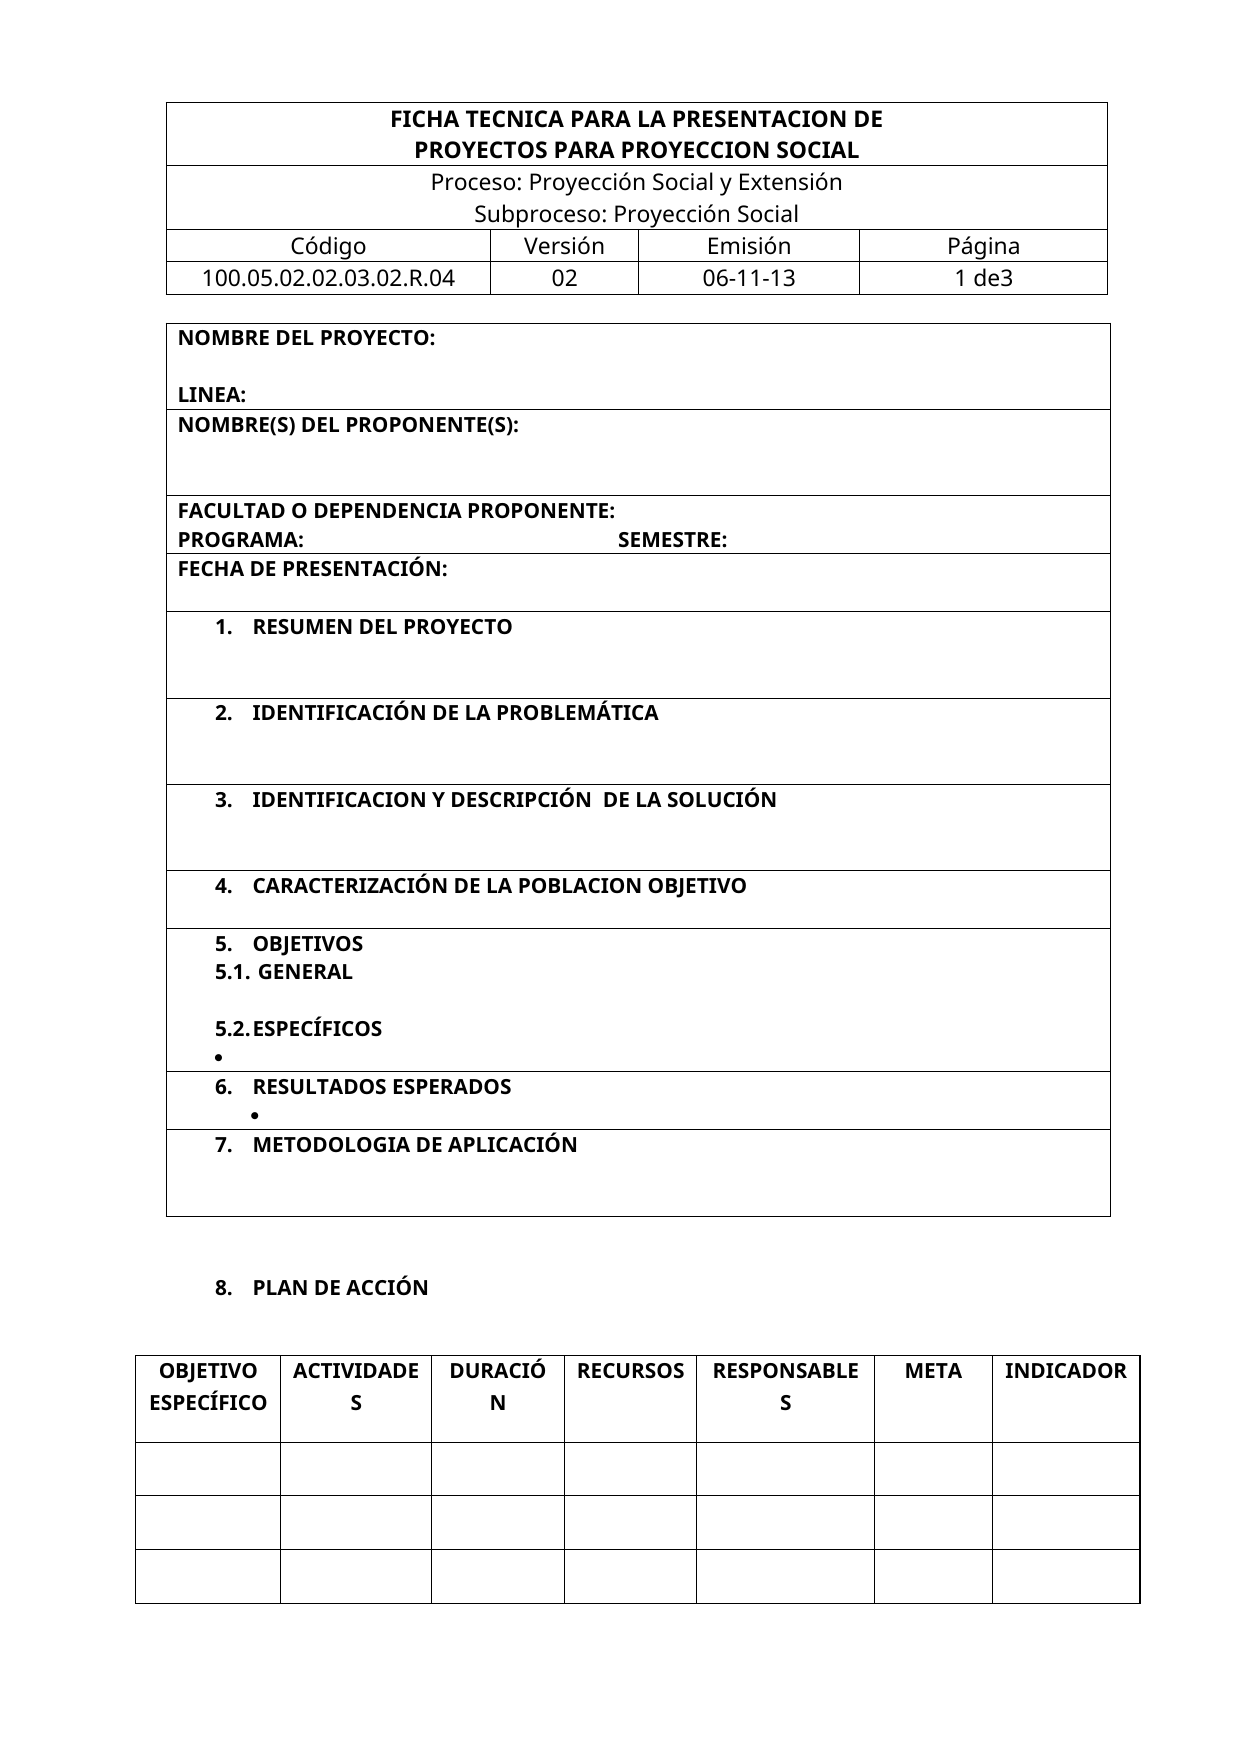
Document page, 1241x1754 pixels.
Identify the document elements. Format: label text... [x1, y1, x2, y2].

list PLAN DE ACCIÓN [215, 1273, 1063, 1302]
table_cell [432, 1443, 564, 1495]
table_cell [697, 1496, 874, 1549]
table_cell [993, 1443, 1139, 1495]
table_cell [875, 1496, 992, 1549]
table_cell NOMBRE(S) DEL PROPONENTE(S): [167, 410, 1110, 495]
table_cell [875, 1443, 992, 1495]
table_header RECURSOS [565, 1356, 696, 1442]
table_cell [136, 1443, 280, 1495]
table_cell [697, 1550, 874, 1603]
table_header ACTIVIDADES [281, 1356, 431, 1442]
table_cell FECHA DE PRESENTACIÓN: [167, 554, 1110, 611]
table_cell [565, 1550, 696, 1603]
table_cell [281, 1496, 431, 1549]
table_cell METODOLOGIA DE APLICACIÓN [167, 1130, 1110, 1216]
table_cell CARACTERIZACIÓN DE LA POBLACION OBJETIVO [167, 871, 1110, 928]
table_header INDICADOR [993, 1356, 1139, 1442]
table_cell [281, 1443, 431, 1495]
table_cell [136, 1550, 280, 1603]
table_cell [565, 1496, 696, 1549]
table_cell [875, 1550, 992, 1603]
table_cell [432, 1496, 564, 1549]
table_cell [993, 1496, 1139, 1549]
table_cell [432, 1550, 564, 1603]
table_cell [136, 1496, 280, 1549]
table_cell [697, 1443, 874, 1495]
table_cell OBJETIVOS GENERAL ESPECÍFICOS [167, 929, 1110, 1071]
table_header NOMBRE DEL PROYECTO: LINEA: [167, 324, 1110, 409]
table_cell IDENTIFICACION Y DESCRIPCIÓN DE LA SOLUCIÓN [167, 785, 1110, 870]
table_header META [875, 1356, 992, 1442]
table_header OBJETIVO ESPECÍFICO [136, 1356, 280, 1442]
table_cell [565, 1443, 696, 1495]
table_cell RESULTADOS ESPERADOS [167, 1072, 1110, 1129]
table_cell [281, 1550, 431, 1603]
table_header RESPONSABLES [697, 1356, 874, 1442]
table_header DURACIÓN [432, 1356, 564, 1442]
table_cell IDENTIFICACIÓN DE LA PROBLEMÁTICA [167, 699, 1110, 784]
table_cell FACULTAD O DEPENDENCIA PROPONENTE: PROGRAMA: SEMESTRE: [167, 496, 1110, 553]
table_cell [993, 1550, 1139, 1603]
table_cell RESUMEN DEL PROYECTO [167, 612, 1110, 697]
